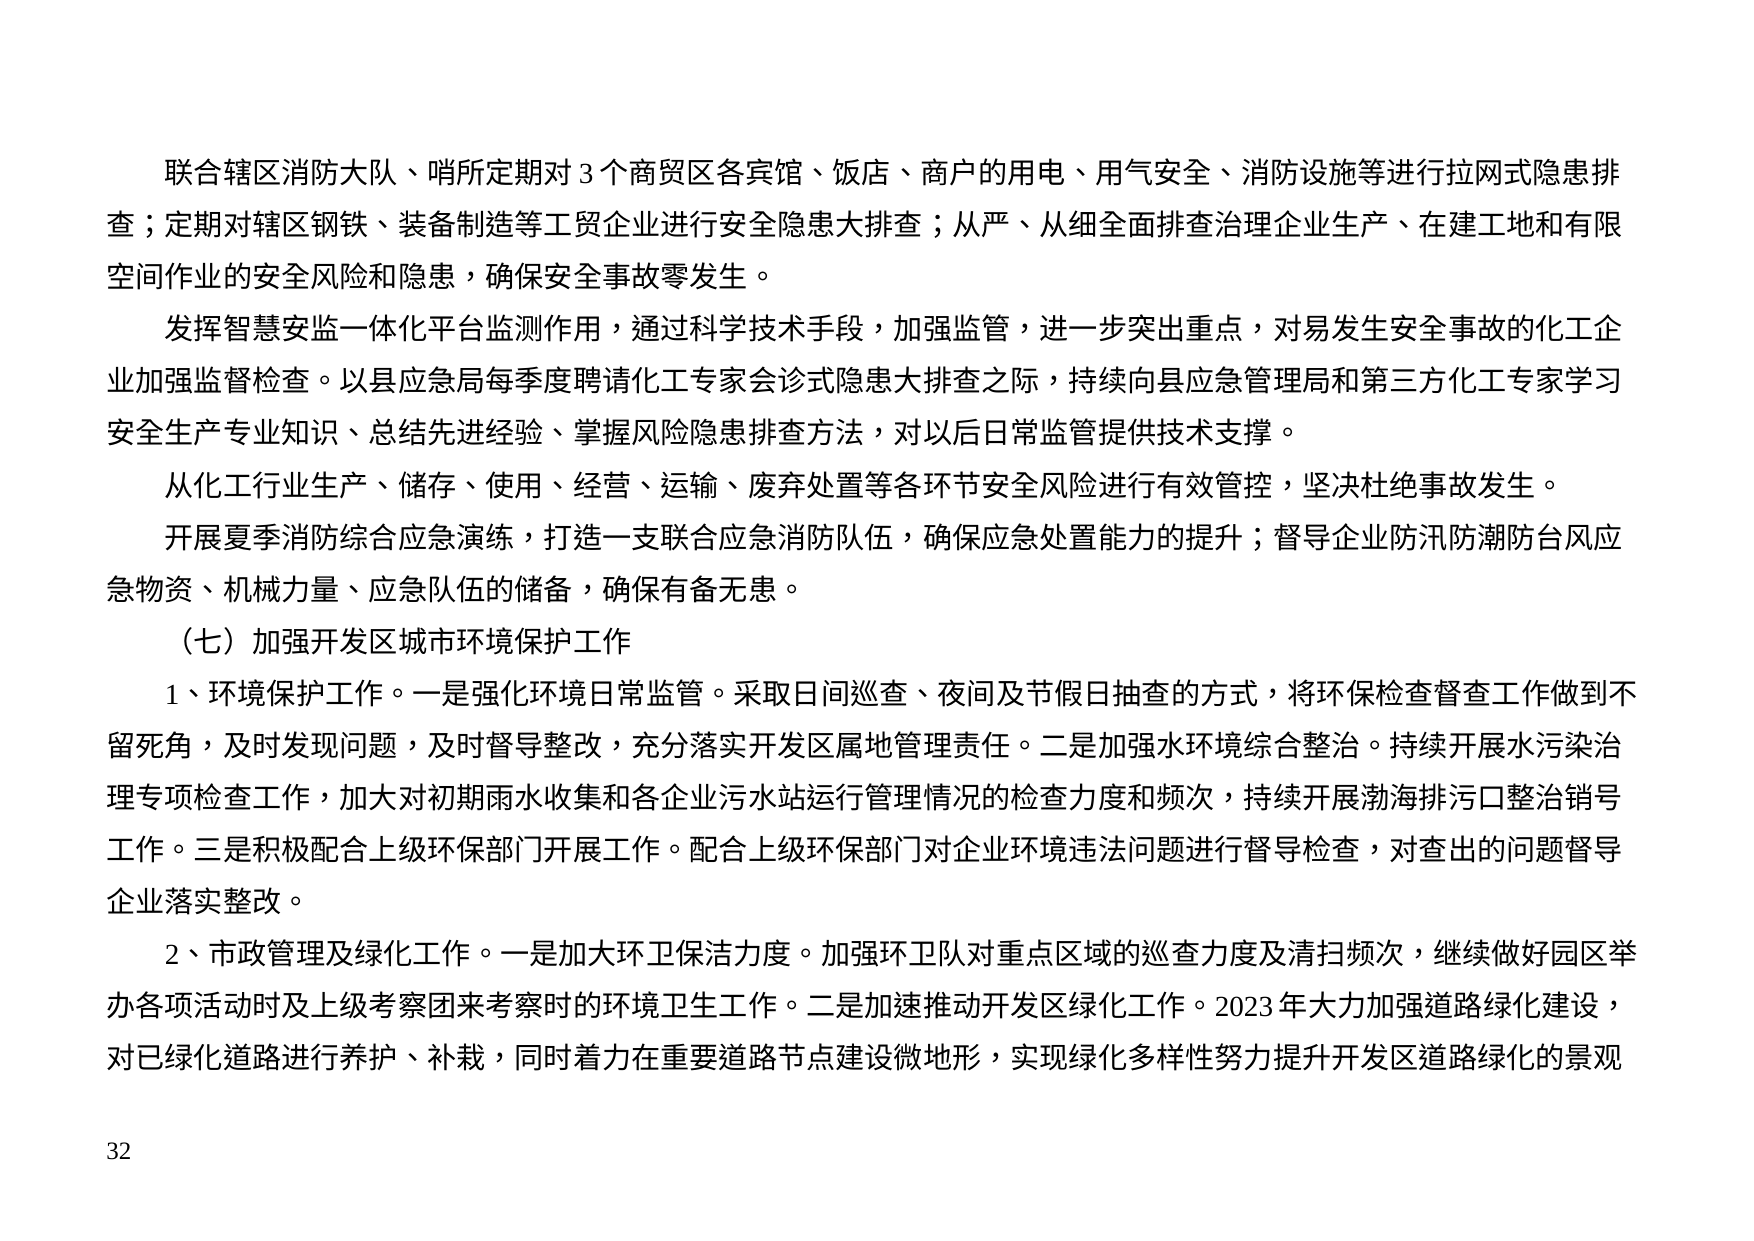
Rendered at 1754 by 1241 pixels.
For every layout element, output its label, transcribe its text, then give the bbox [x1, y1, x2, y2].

text （七）加强开发区城市环境保护工作 [106, 611, 1648, 663]
text 发挥智慧安监一体化平台监测作用，通过科学技术手段，加强监管，进一步突出重点，对易发生安全事故的化工企业加强监督检查。以县应急局每季度聘请化工专家会诊式隐患大排查之际，持续向县应急管理局和第三方化工专家学习安全生产专业知识、总结先进经验、掌握风险隐患排查方法，对以后日常监管提供技术支撑。 [106, 298, 1648, 454]
text 1、环境保护工作。一是强化环境日常监管。采取日间巡查、夜间及节假日抽查的方式，将环保检查督查工作做到不留死角，及时发现问题，及时督导整改，充分落实开发区属地管理责任。二是加强水环境综合整治。持续开展水污染治理专项检查工作，加大对初期雨水收集和各企业污水站运行管理情况的检查力度和频次，持续开展渤海排污口整治销号工作。三是积极配合上级环保部门开展工作。配合上级环保部门对企业环境违法问题进行督导检查，对查出的问题督导企业落实整改。 [106, 663, 1648, 923]
text 从化工行业生产、储存、使用、经营、运输、废弃处置等各环节安全风险进行有效管控，坚决杜绝事故发生。 [106, 454, 1648, 506]
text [106, 923, 1648, 1079]
text 开展夏季消防综合应急演练，打造一支联合应急消防队伍，确保应急处置能力的提升；督导企业防汛防潮防台风应急物资、机械力量、应急队伍的储备，确保有备无患。 [106, 506, 1648, 611]
text 联合辖区消防大队、哨所定期对3个商贸区各宾馆、饭店、商户的用电、用气安全、消防设施等进行拉网式隐患排查；定期对辖区钢铁、装备制造等工贸企业进行安全隐患大排查；从严、从细全面排查治理企业生产、在建工地和有限空间作业的安全风险和隐患，确保安全事故零发生。 [106, 142, 1648, 298]
